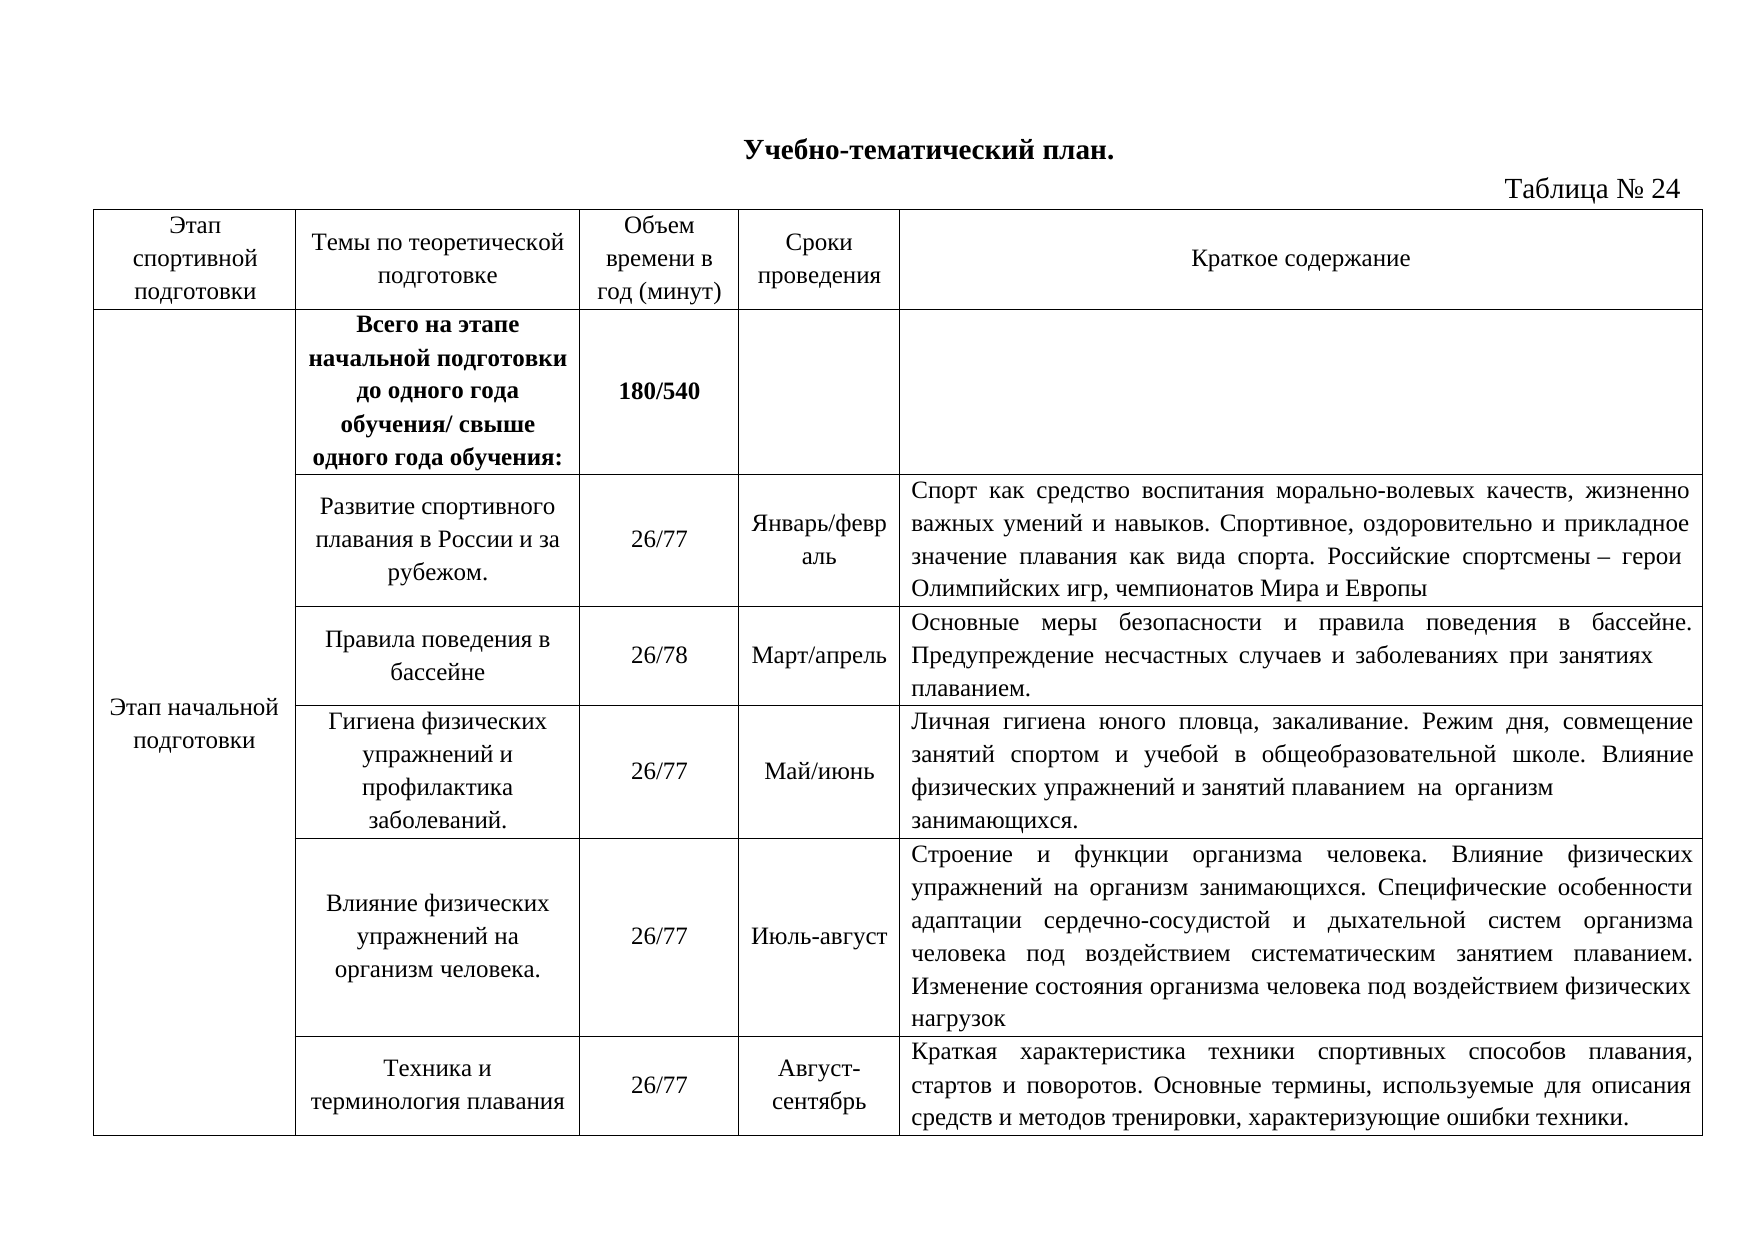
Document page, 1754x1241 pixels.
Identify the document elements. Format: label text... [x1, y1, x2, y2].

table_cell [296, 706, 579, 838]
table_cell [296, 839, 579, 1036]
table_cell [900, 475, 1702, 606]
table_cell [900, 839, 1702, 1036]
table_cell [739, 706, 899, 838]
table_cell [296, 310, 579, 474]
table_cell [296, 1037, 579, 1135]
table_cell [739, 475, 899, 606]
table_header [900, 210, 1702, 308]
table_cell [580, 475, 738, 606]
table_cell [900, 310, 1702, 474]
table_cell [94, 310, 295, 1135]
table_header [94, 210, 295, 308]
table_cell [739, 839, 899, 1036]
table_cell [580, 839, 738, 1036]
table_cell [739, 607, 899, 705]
text Таблица № 24 [1502, 171, 1682, 204]
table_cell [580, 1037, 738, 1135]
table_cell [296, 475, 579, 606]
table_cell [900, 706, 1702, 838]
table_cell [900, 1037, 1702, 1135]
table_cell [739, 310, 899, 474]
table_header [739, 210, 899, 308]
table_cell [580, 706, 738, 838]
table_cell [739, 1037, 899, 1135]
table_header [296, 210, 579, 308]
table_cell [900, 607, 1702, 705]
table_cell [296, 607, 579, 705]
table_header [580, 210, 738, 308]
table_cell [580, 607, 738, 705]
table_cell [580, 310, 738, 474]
subtitle Учебно-тематический план. [175, 132, 1682, 166]
